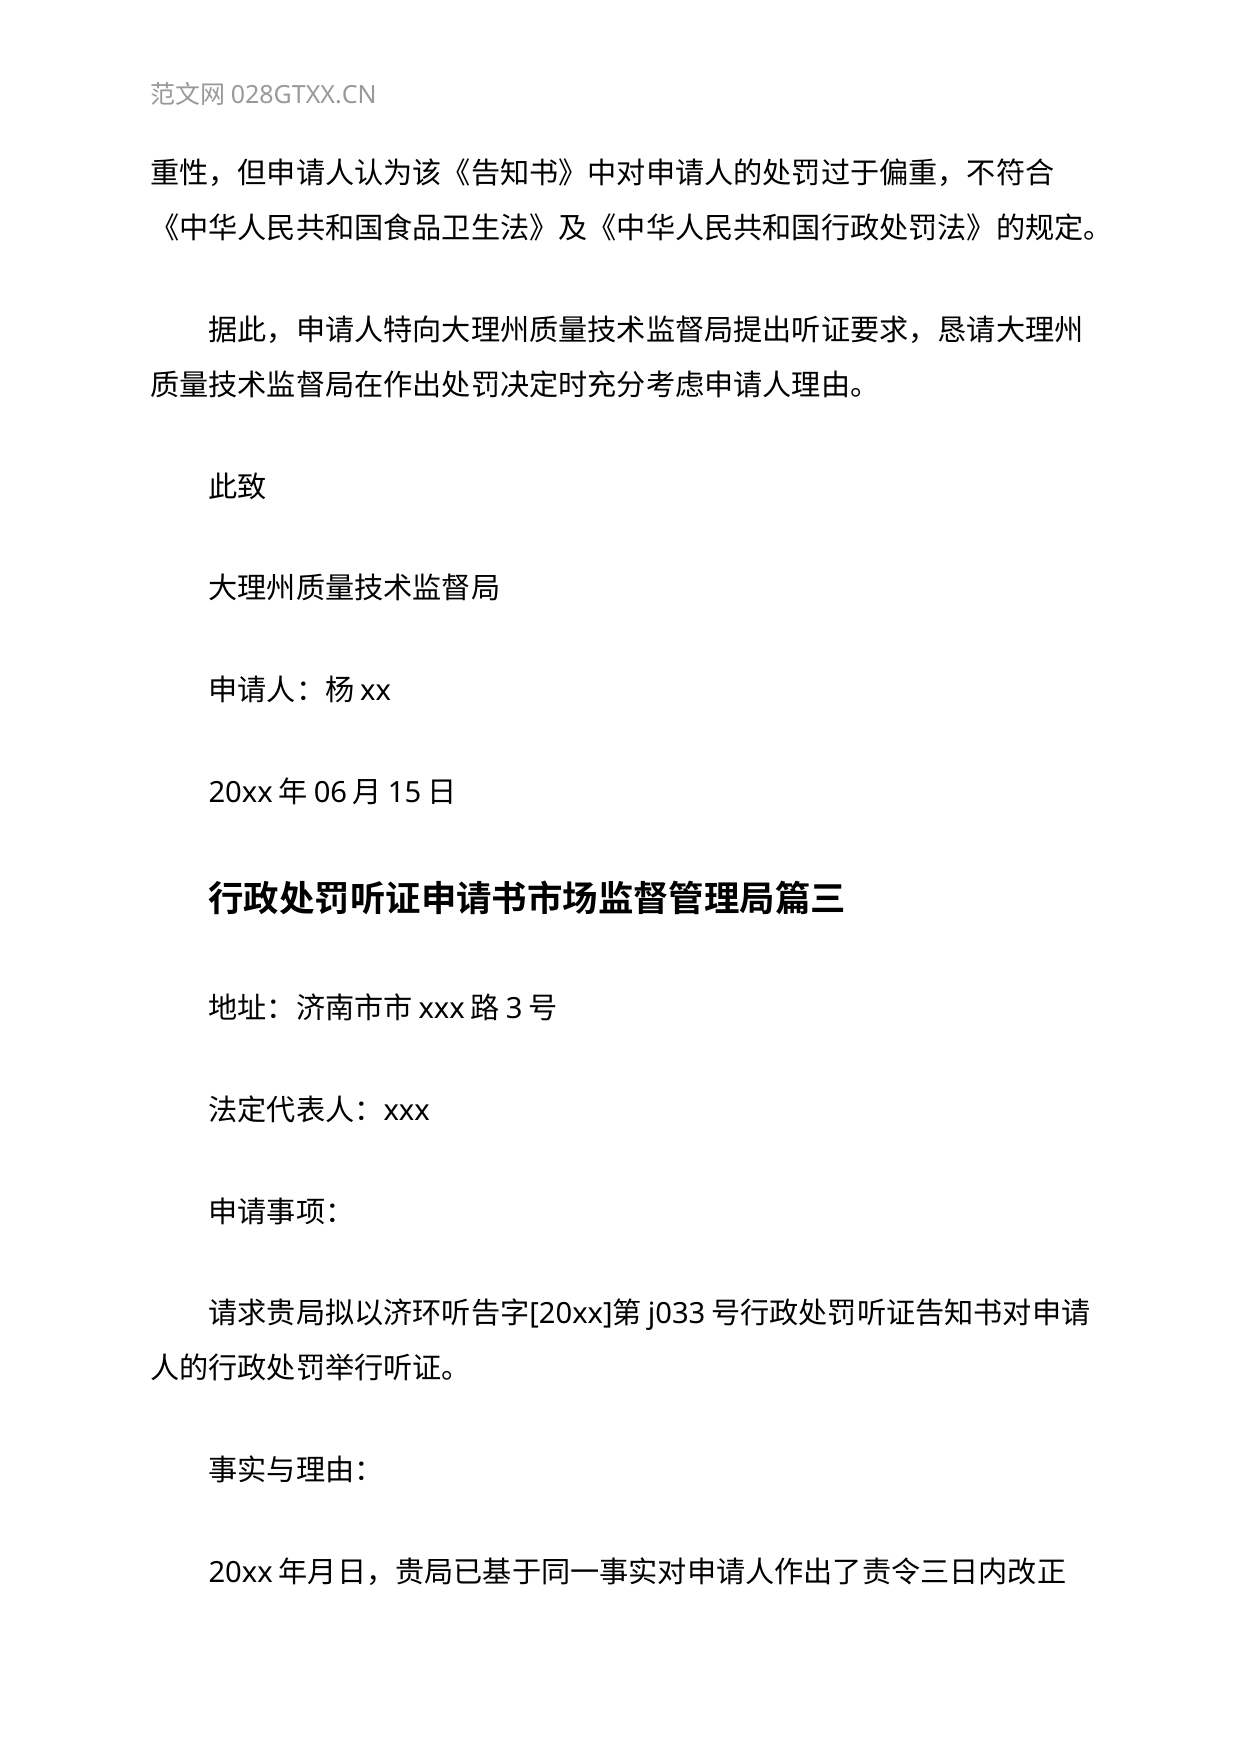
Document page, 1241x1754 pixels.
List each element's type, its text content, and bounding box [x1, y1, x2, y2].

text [150, 1548, 1090, 1591]
text 申请人：杨xx [150, 667, 1090, 709]
text 行政处罚听证申请书市场监督管理局篇三 [150, 871, 1090, 922]
text 申请事项： [150, 1188, 1090, 1231]
text 请求贵局拟以济环听告字[20xx]第j033号行政处罚听证告知书对申请人的行政处罚举行听证。 [150, 1290, 1090, 1387]
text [150, 150, 1090, 247]
text 此致 [150, 463, 1090, 506]
text 事实与理由： [150, 1447, 1090, 1489]
text 法定代表人：xxx [150, 1086, 1090, 1129]
text 地址：济南市市xxx路3号 [150, 984, 1090, 1027]
text 据此，申请人特向大理州质量技术监督局提出听证要求，恳请大理州质量技术监督局在作出处罚决定时充分考虑申请人理由。 [150, 307, 1090, 404]
text 大理州质量技术监督局 [150, 565, 1090, 607]
text 20xx年06月15日 [150, 769, 1090, 811]
